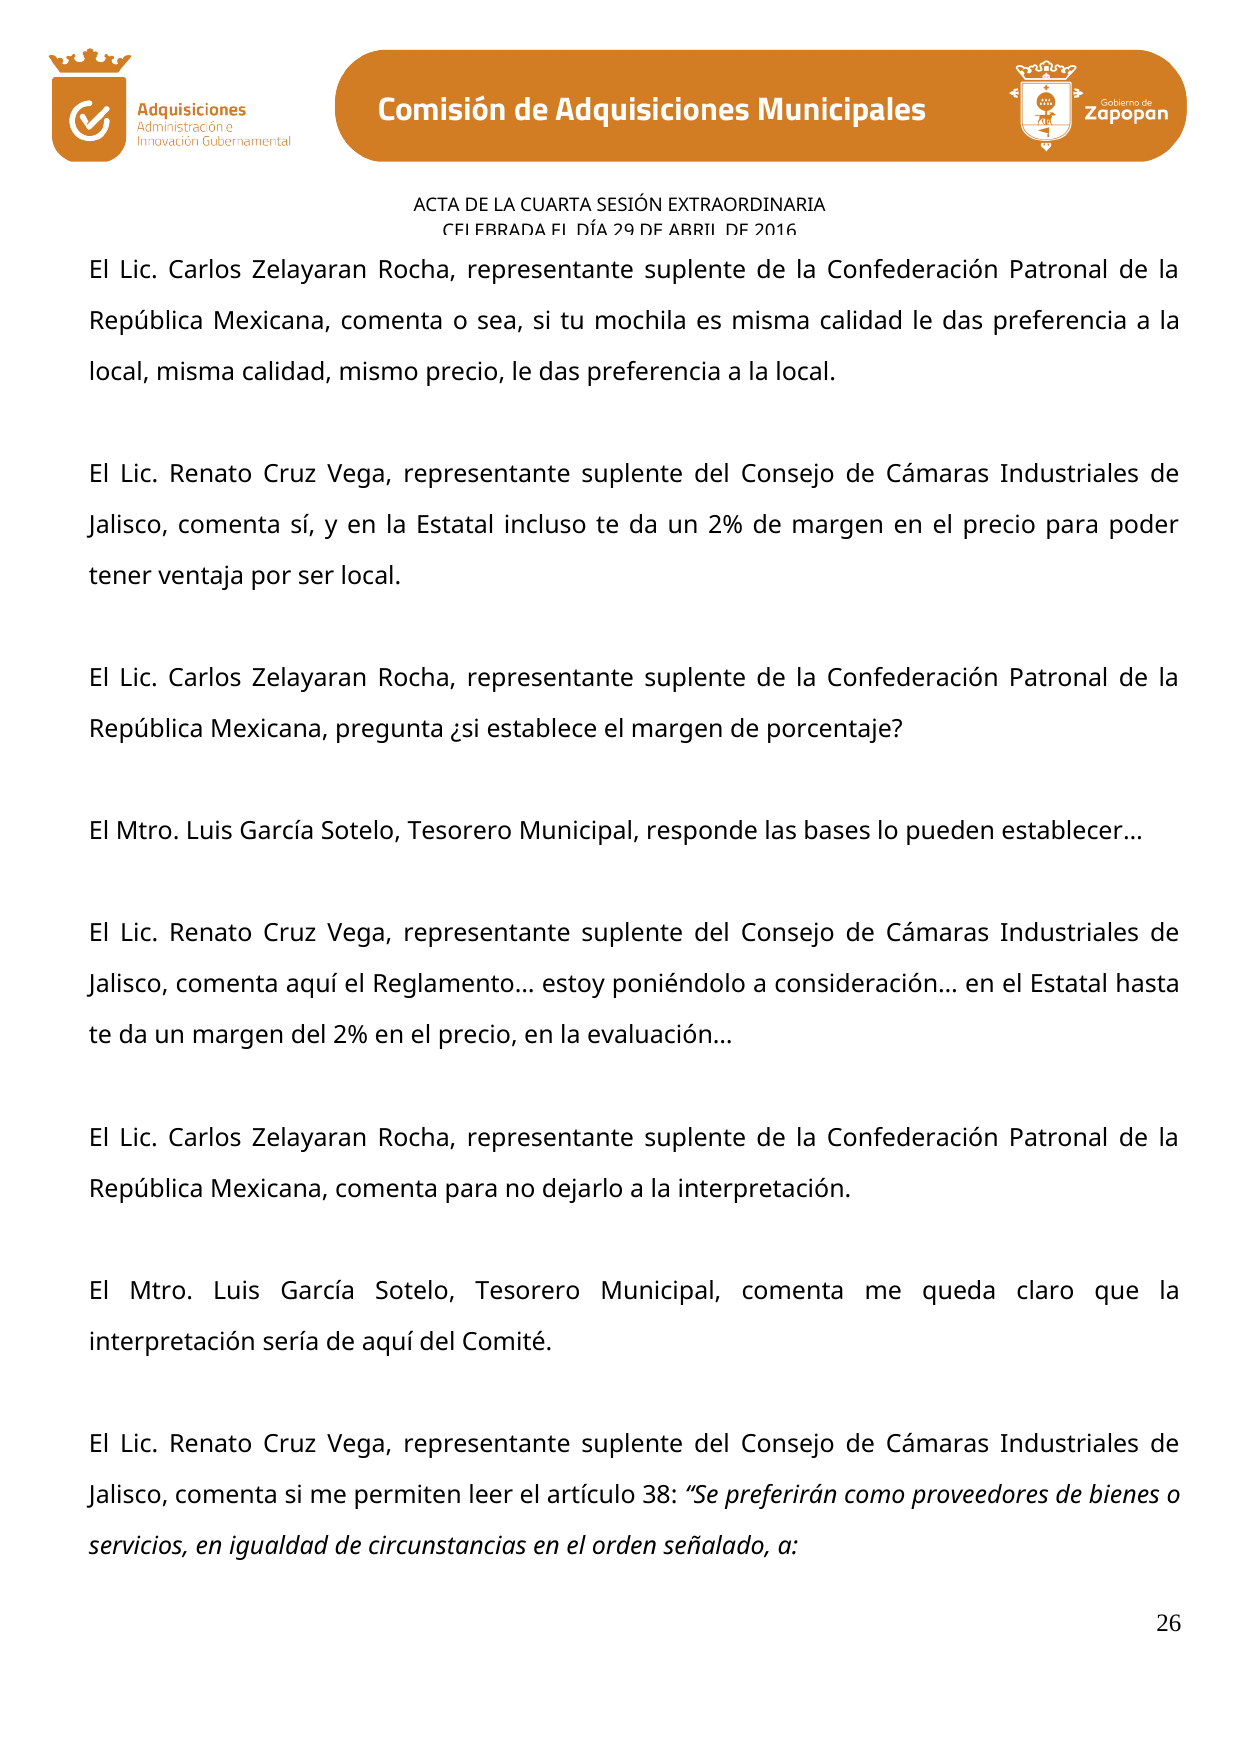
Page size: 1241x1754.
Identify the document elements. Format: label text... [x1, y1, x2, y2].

text El Lic. Carlos Zelayaran Rocha, representante suplente de la Confederación Patronal de la República Mexicana, comenta o sea, si tu mochila es misma calidad le das preferencia a la local, misma calidad, mismo precio, le das preferencia a la local. [89, 252, 1181, 388]
text El Lic. Renato Cruz Vega, representante suplente del Consejo de Cámaras Industriales de Jalisco, comenta sí, y en la Estatal incluso te da un 2% de margen en el precio para poder tener ventaja por ser local. [89, 456, 1181, 592]
text El Lic. Carlos Zelayaran Rocha, representante suplente de la Confederación Patronal de la República Mexicana, pregunta ¿si establece el margen de porcentaje? [89, 660, 1181, 745]
text El Lic. Renato Cruz Vega, representante suplente del Consejo de Cámaras Industriales de Jalisco, comenta si me permiten leer el artículo 38: “Se preferirán como proveedores de bienes o servicios, en igualdad de circunstancias en el orden señalado, a: [89, 1426, 1181, 1562]
text El Lic. Renato Cruz Vega, representante suplente del Consejo de Cámaras Industriales de Jalisco, comenta aquí el Reglamento… estoy poniéndolo a consideración… en el Estatal hasta te da un margen del 2% en el precio, en la evaluación… [89, 915, 1181, 1051]
text El Lic. Carlos Zelayaran Rocha, representante suplente de la Confederación Patronal de la República Mexicana, comenta para no dejarlo a la interpretación. [89, 1119, 1181, 1204]
text El Mtro. Luis García Sotelo, Tesorero Municipal, responde las bases lo pueden establecer… [89, 813, 1181, 847]
text El Mtro. Luis García Sotelo, Tesorero Municipal, comenta me queda claro que la interpretación sería de aquí del Comité. [89, 1272, 1181, 1357]
picture [46, 45, 1196, 162]
